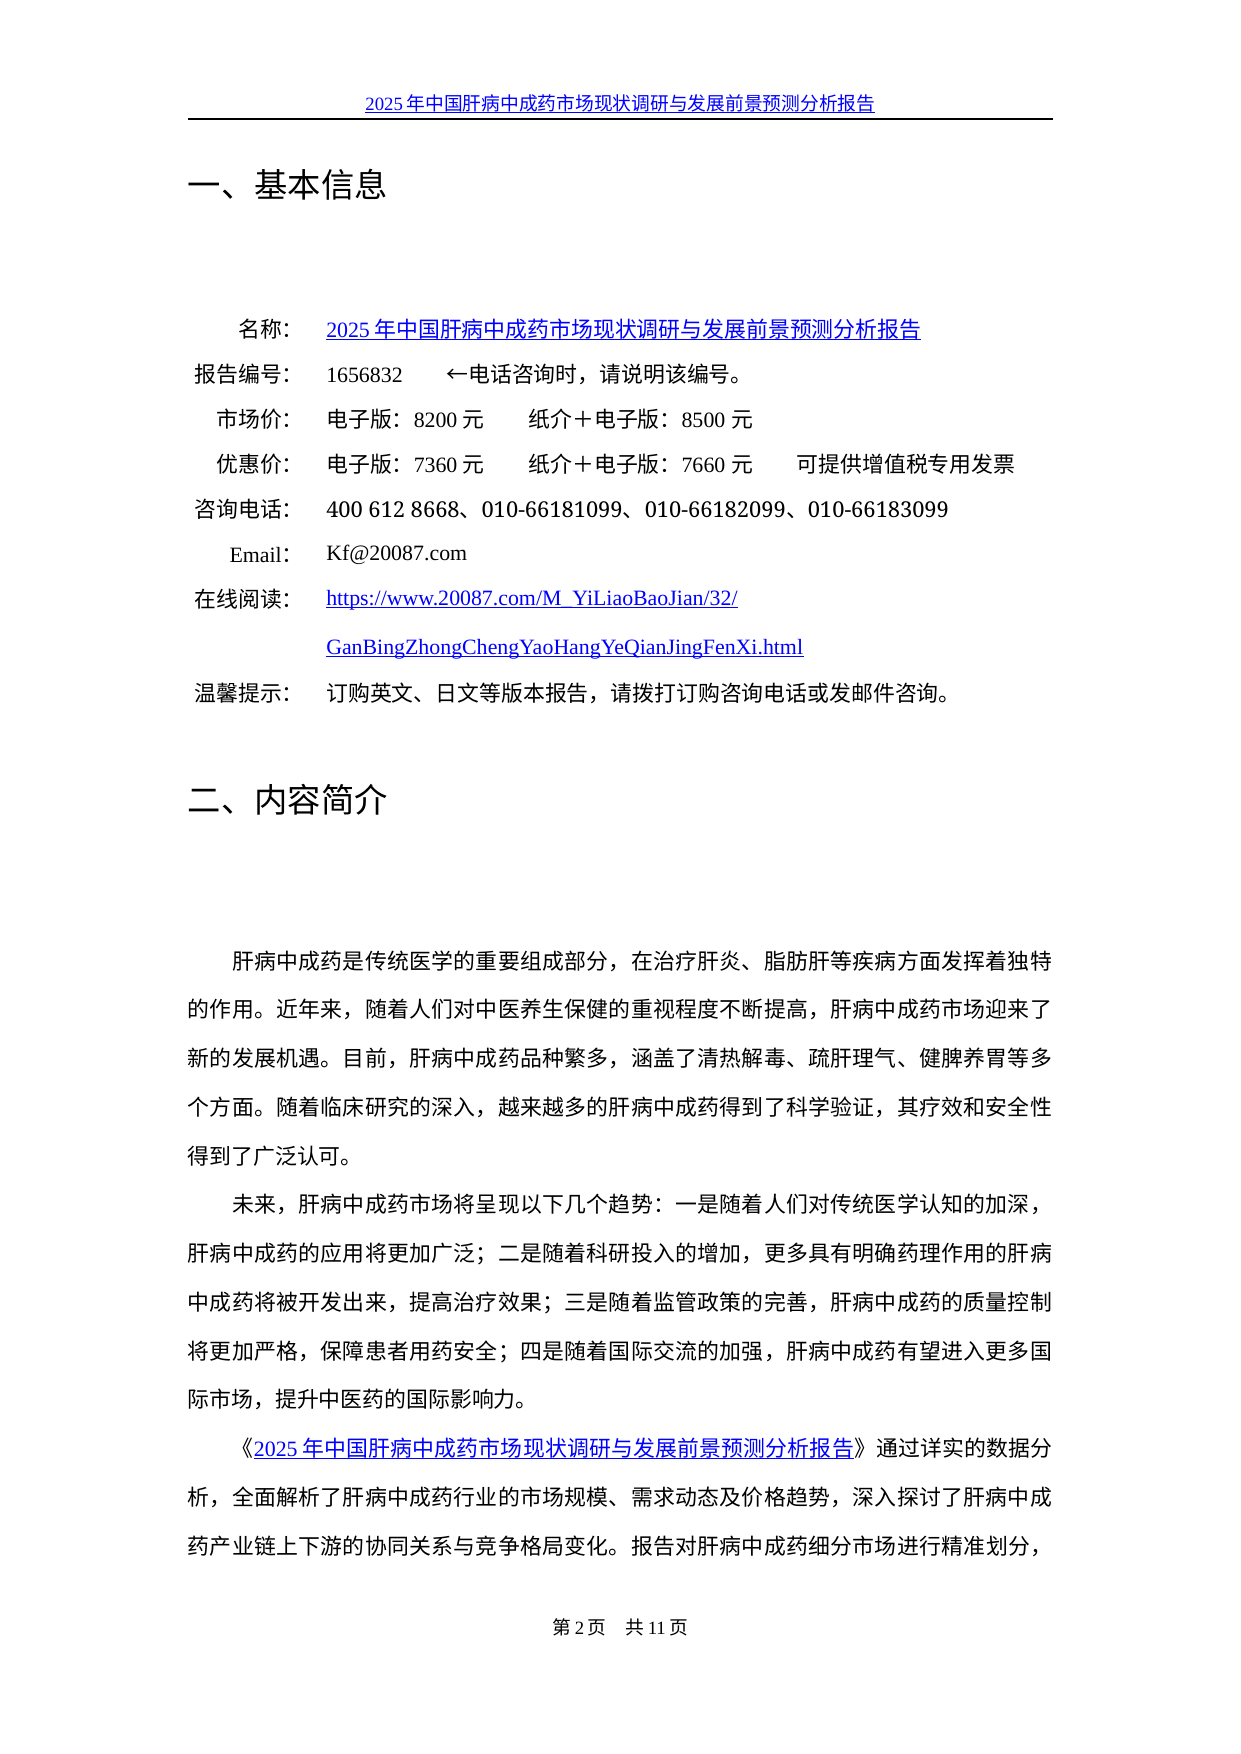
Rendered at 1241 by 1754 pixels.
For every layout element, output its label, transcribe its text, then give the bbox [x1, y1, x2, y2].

table_cell Kf@20087.com [315, 537, 1073, 582]
table_cell 订购英文、日文等版本报告，请拨打订购咨询电话或发邮件咨询。 [315, 675, 1073, 720]
table_cell 温馨提示： [167, 675, 315, 720]
table_cell 在线阅读： [167, 582, 315, 675]
table_header 名称： [167, 312, 315, 357]
table_cell 400 612 8668、010-66181099、010-66182099、010-66183099 [315, 492, 1073, 537]
title 二、内容简介 [187, 766, 1053, 831]
table_cell 1656832 ←电话咨询时，请说明该编号。 [315, 357, 1073, 402]
table_cell 电子版：7360 元 纸介＋电子版：7660 元 可提供增值税专用发票 [315, 447, 1073, 492]
table_cell [315, 582, 1073, 675]
table_cell 电子版：8200 元 纸介＋电子版：8500 元 [315, 402, 1073, 447]
table_cell Email： [167, 537, 315, 582]
table_header 2025年中国肝病中成药市场现状调研与发展前景预测分析报告 [315, 312, 1073, 357]
table_cell 市场价： [167, 402, 315, 447]
table_cell 优惠价： [167, 447, 315, 492]
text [187, 943, 1053, 1561]
title 一、基本信息 [187, 150, 1053, 215]
table_cell 报告编号： [167, 357, 315, 402]
table_cell 咨询电话： [167, 492, 315, 537]
